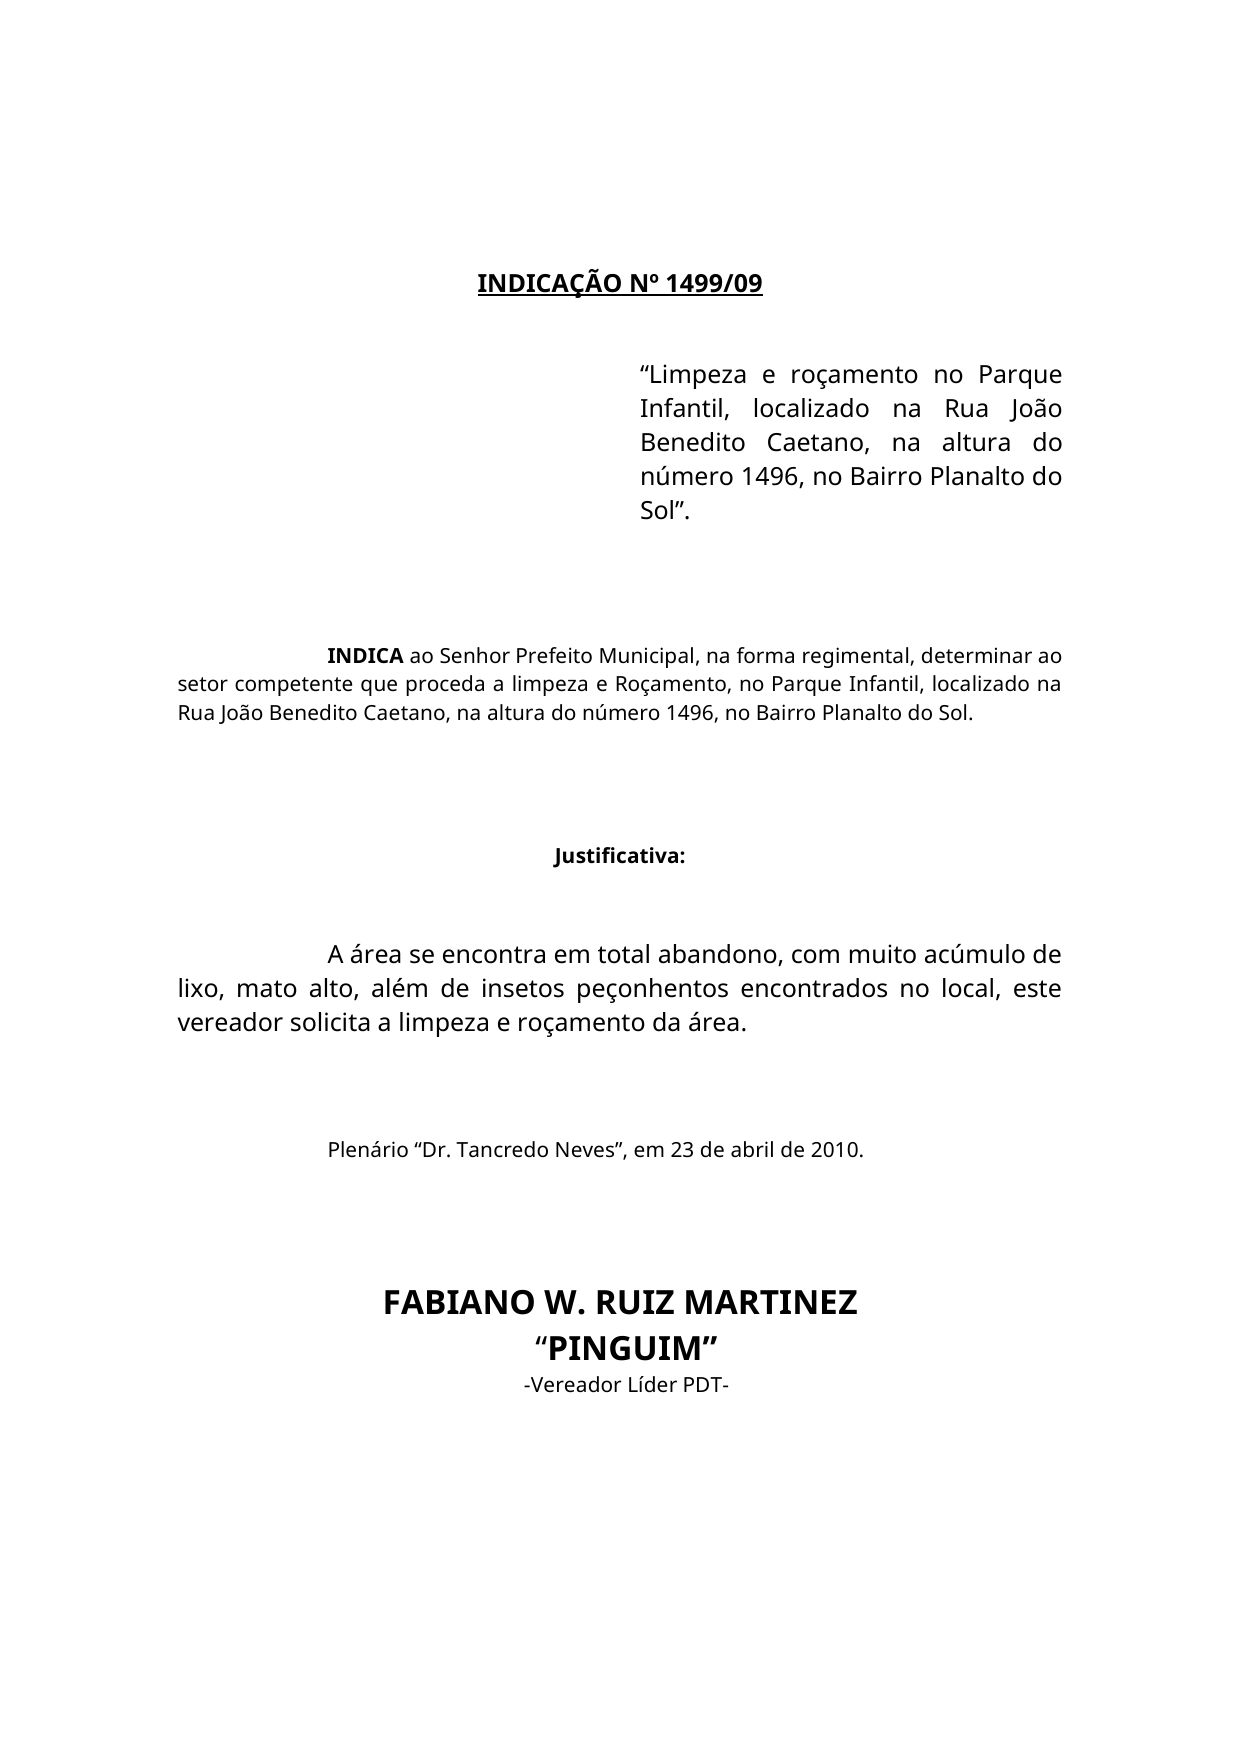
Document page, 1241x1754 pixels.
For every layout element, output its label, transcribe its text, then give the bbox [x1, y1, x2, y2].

text FABIANO W. RUIZ MARTINEZ [177, 1278, 1063, 1324]
title INDICAÇÃO Nº 1499/09 [177, 266, 1063, 300]
text “PINGUIM” [177, 1324, 1063, 1370]
text Plenário “Dr. Tancredo Neves”, em 23 de abril de 2010. [177, 1135, 1063, 1164]
text Justificativa: [177, 841, 1063, 869]
text “Limpeza e roçamento no Parque Infantil, localizado na Rua João Benedito Caetano, na altura do número 1496, no Bairro Planalto do Sol”. [640, 357, 1063, 527]
text A área se encontra em total abandono, com muito acúmulo de lixo, mato alto, além de insetos peçonhentos encontrados no local, este vereador solicita a limpeza e roçamento da área. [177, 937, 1063, 1039]
text INDICA ao Senhor Prefeito Municipal, na forma regimental, determinar ao setor competente que proceda a limpeza e Roçamento, no Parque Infantil, localizado na Rua João Benedito Caetano, na altura do número 1496, no Bairro Planalto do Sol. [177, 641, 1063, 726]
text -Vereador Líder PDT- [177, 1370, 1063, 1399]
